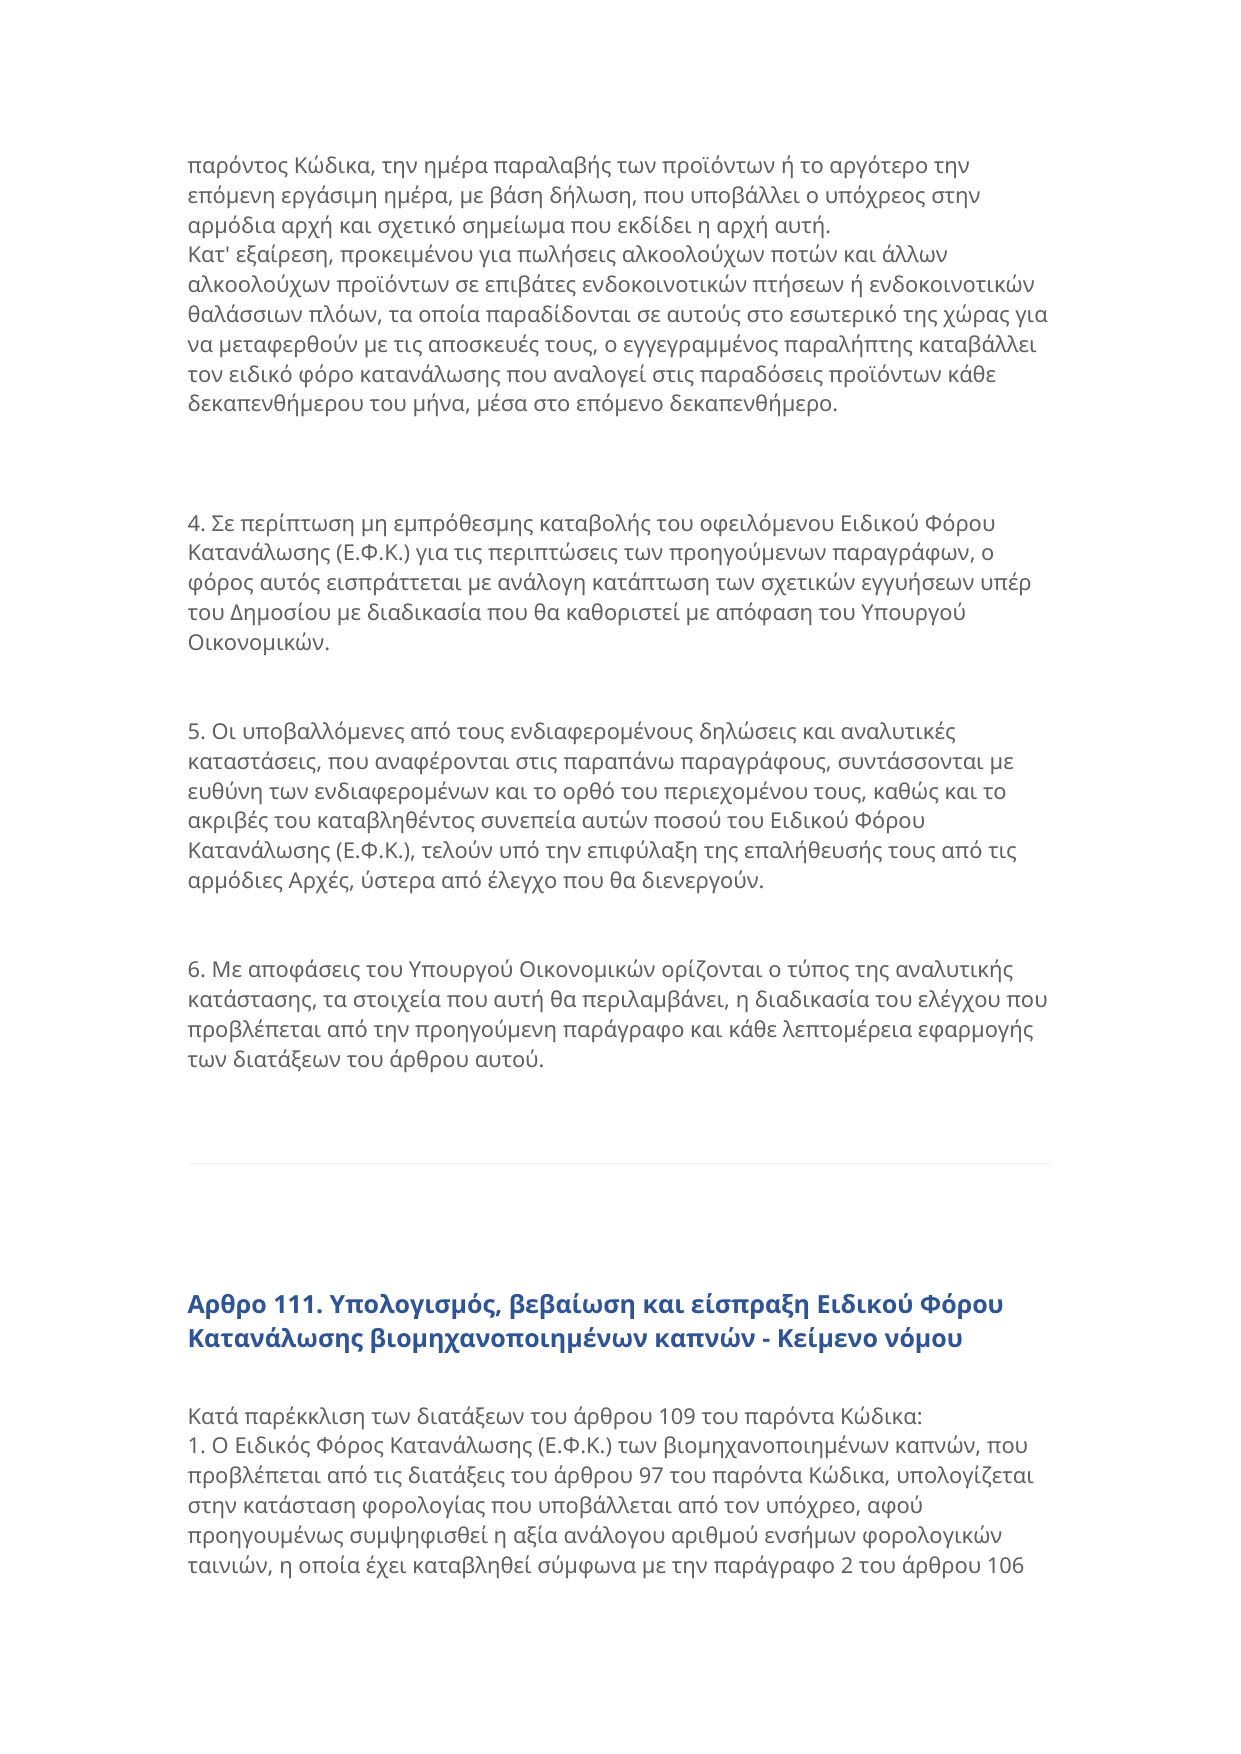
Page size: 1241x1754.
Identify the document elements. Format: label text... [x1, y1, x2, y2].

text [187, 1371, 1053, 1579]
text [187, 150, 1053, 1132]
subtitle Αρθρο 111. Υπολογισμός, βεβαίωση και είσπραξη Ειδικού Φόρου Κατανάλωσης βιομηχανοποιημένων καπνών - Κείμενο νόμου [187, 1287, 1053, 1355]
